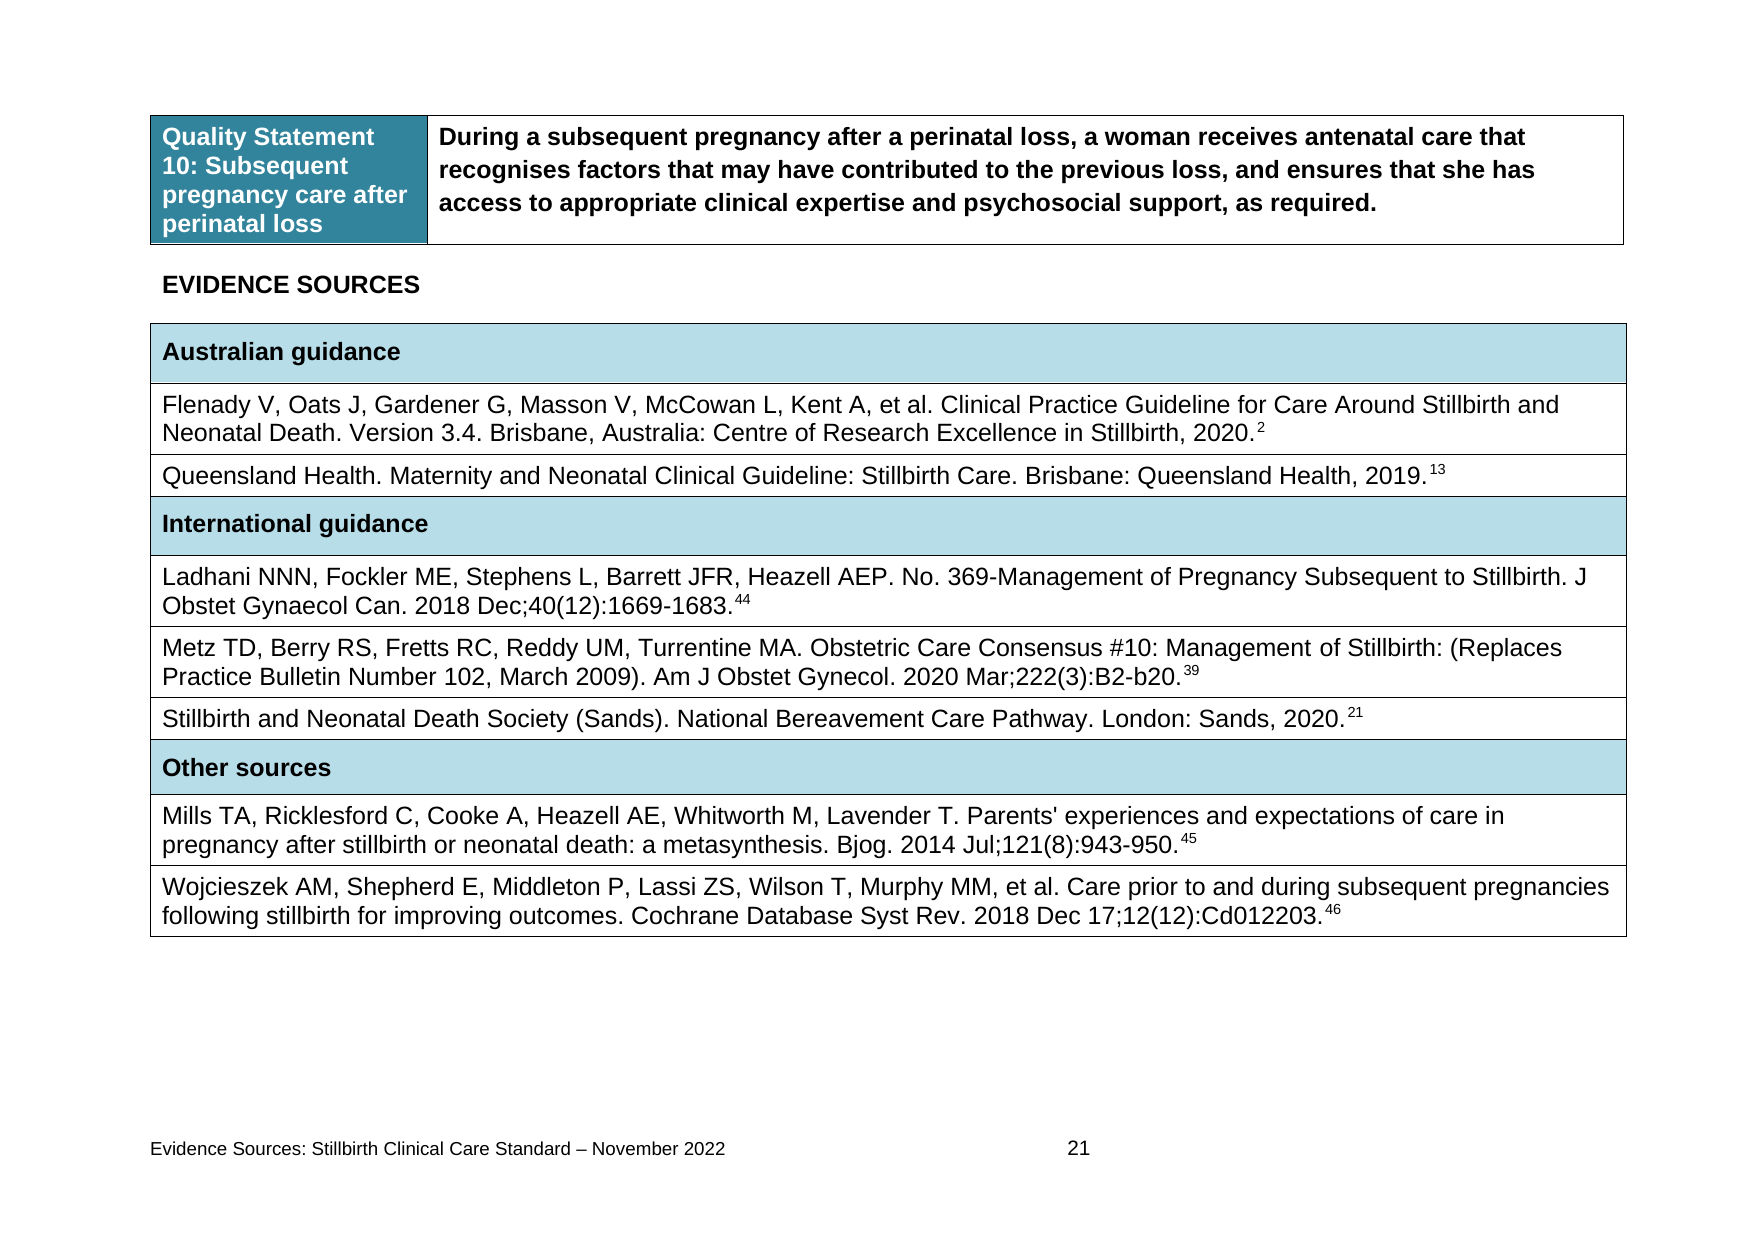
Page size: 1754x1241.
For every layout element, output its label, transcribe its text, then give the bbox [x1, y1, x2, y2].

table_cell International guidance [151, 497, 1626, 555]
table_cell Flenady V, Oats J, Gardener G, Masson V, McCowan L, Kent A, et al. Clinical Practice Guideline for Care Around Stillbirth and Neonatal Death. Version 3.4. Brisbane, Australia: Centre of Research Excellence in Stillbirth, 2020.2 [151, 384, 1626, 453]
table_cell Australian guidance [151, 324, 1626, 382]
table_cell Stillbirth and Neonatal Death Society (Sands). National Bereavement Care Pathway. London: Sands, 2020.21 [151, 698, 1626, 739]
table_header During a subsequent pregnancy after a perinatal loss, a woman receives antenatal care that recognises factors that may have contributed to the previous loss, and ensures that she has access to appropriate clinical expertise and psychosocial support, as required. [428, 116, 1623, 243]
table_cell Other sources [151, 740, 1626, 794]
table_cell Metz TD, Berry RS, Fretts RC, Reddy UM, Turrentine MA. Obstetric Care Consensus #10: Management of Stillbirth: (Replaces Practice Bulletin Number 102, March 2009). Am J Obstet Gynecol. 2020 Mar;222(3):B2-b20.39 [151, 627, 1626, 697]
table_cell Mills TA, Ricklesford C, Cooke A, Heazell AE, Whitworth M, Lavender T. Parents' experiences and expectations of care in pregnancy after stillbirth or neonatal death: a metasynthesis. Bjog. 2014 Jul;121(8):943-950.45 [151, 795, 1626, 865]
table_cell EVIDENCE SOURCES [151, 245, 1623, 323]
table_cell Wojcieszek AM, Shepherd E, Middleton P, Lassi ZS, Wilson T, Murphy MM, et al. Care prior to and during subsequent pregnancies following stillbirth for improving outcomes. Cochrane Database Syst Rev. 2018 Dec 17;12(12):Cd012203.46 [151, 866, 1626, 936]
table_header Quality Statement 10: Subsequent pregnancy care after perinatal loss [151, 116, 427, 243]
table_cell Queensland Health. Maternity and Neonatal Clinical Guideline: Stillbirth Care. Brisbane: Queensland Health, 2019.13 [151, 455, 1626, 496]
table_cell Ladhani NNN, Fockler ME, Stephens L, Barrett JFR, Heazell AEP. No. 369-Management of Pregnancy Subsequent to Stillbirth. J Obstet Gynaecol Can. 2018 Dec;40(12):1669-1683.44 [151, 556, 1626, 626]
